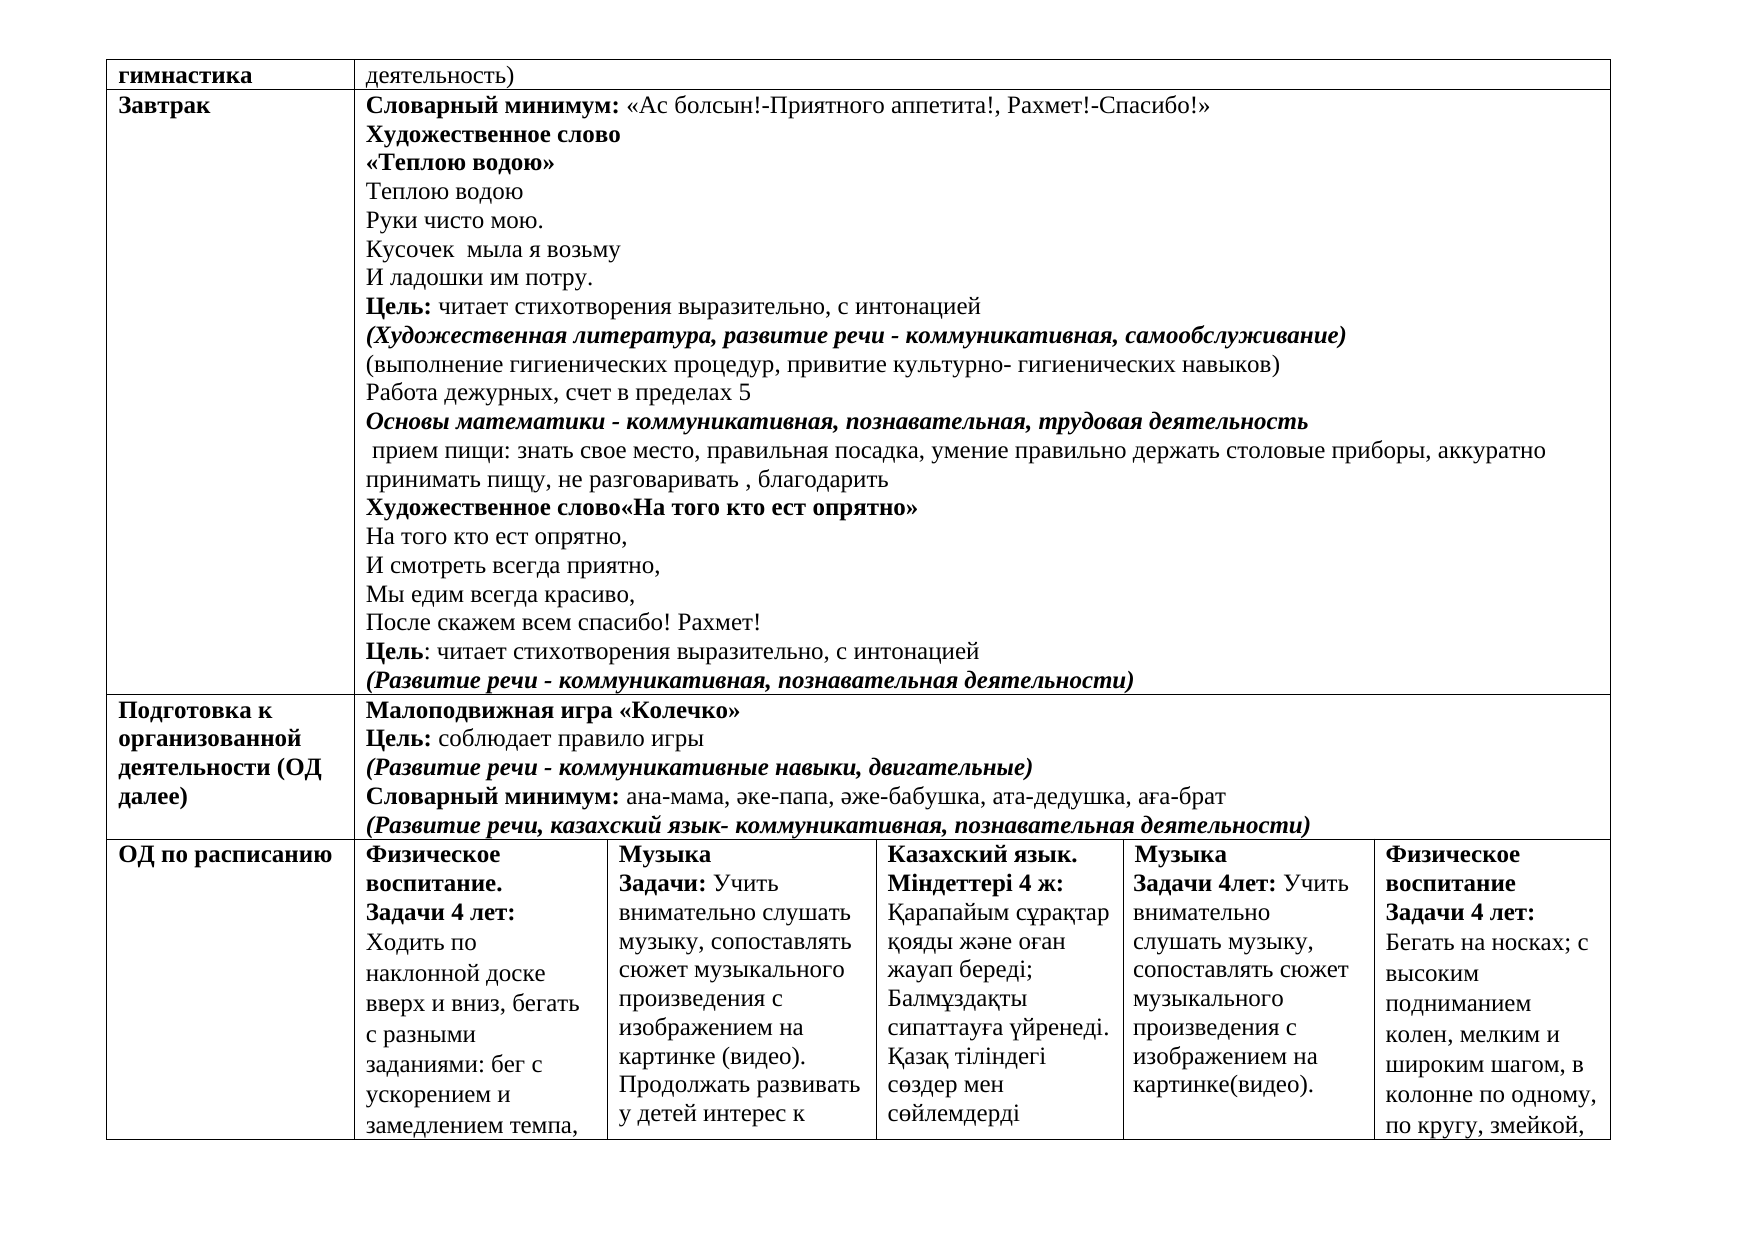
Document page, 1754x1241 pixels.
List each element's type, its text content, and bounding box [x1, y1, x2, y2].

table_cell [877, 840, 1123, 1139]
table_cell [1375, 840, 1610, 1139]
table_cell ОД по расписанию [107, 840, 354, 1139]
table_cell Малоподвижная игра «Колечко» Цель: соблюдает правило игры (Развитие речи - коммуникативные навыки, двигательные) Словарный минимум: ана-мама, әке-папа, әже-бабушка, ата-дедушка, аға-брат (Развитие речи, казахский язык- коммуникативная, познавательная деятельности) [355, 695, 1610, 838]
table_cell Завтрак [107, 90, 354, 694]
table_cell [355, 840, 607, 1139]
table_cell Утренняя гимнастика [107, 60, 354, 89]
table_cell Подготовка к организованной деятельности (ОД далее) [107, 695, 354, 838]
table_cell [608, 840, 876, 1139]
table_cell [1124, 840, 1374, 1139]
table_cell Словарный минимум: «Ас болсын!-Приятного аппетита!, Рахмет!-Спасибо!» Художественное слово «Теплою водою» Теплою водою Руки чисто мою. Кусочек мыла я возьму И ладошки им потру. Цель: читает стихотворения выразительно, с интонацией (Художественная литература, развитие речи - коммуникативная, самообслуживание) (выполнение гигиенических процедур, привитие культурно- гигиенических навыков) Работа дежурных, счет в пределах 5 Основы математики - коммуникативная, познавательная, трудовая деятельность прием пищи: знать свое место, правильная посадка, умение правильно держать столовые приборы, аккуратно принимать пищу, не разговаривать , благодарить Художественное слово«На того кто ест опрятно» На того кто ест опрятно, И смотреть всегда приятно, Мы едим всегда красиво, После скажем всем спасибо! Рахмет! Цель: читает стихотворения выразительно, с интонацией (Развитие речи - коммуникативная, познавательная деятельности) [355, 90, 1610, 694]
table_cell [355, 60, 1610, 89]
